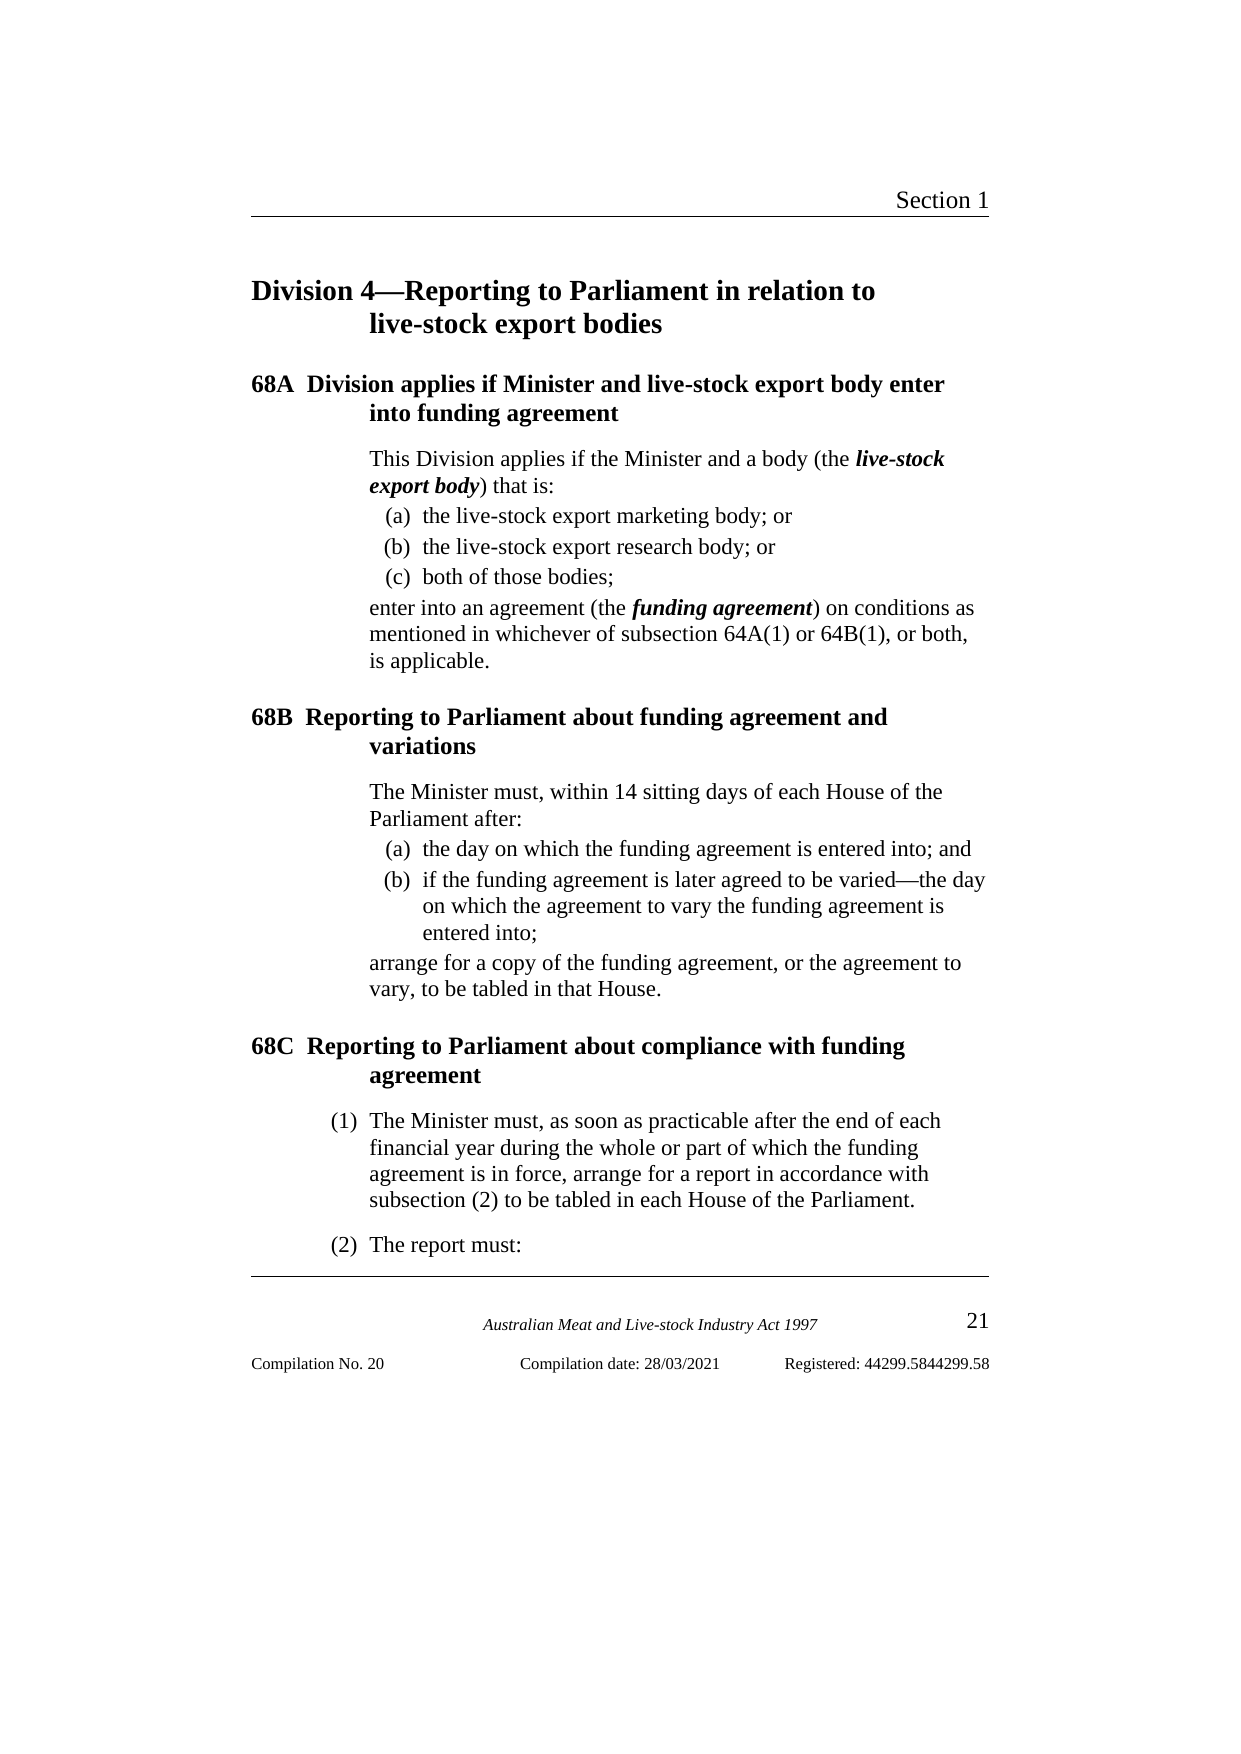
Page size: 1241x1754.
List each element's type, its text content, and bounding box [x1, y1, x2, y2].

text 68B Reporting to Parliament about funding agreement and variations [251, 702, 989, 760]
text Division 4—Reporting to Parliament in relation to live-stock export bodies [251, 273, 989, 340]
text (b) the live-stock export research body; or [251, 533, 989, 559]
text 68C Reporting to Parliament about compliance with funding agreement [251, 1031, 989, 1088]
text (c) both of those bodies; [251, 563, 989, 590]
text (b) if the funding agreement is later agreed to be varied—the day on which the agreement to vary the funding agreement is entered into; [251, 866, 989, 945]
text (1) The Minister must, as soon as practicable after the end of each financial year during the whole or part of which the funding agreement is in force, arrange for a report in accordance with subsection (2) to be tabled in each House of the Parliament. [251, 1107, 989, 1213]
text (a) the live-stock export marketing body; or [251, 502, 989, 529]
text (a) the day on which the funding agreement is entered into; and [251, 835, 989, 862]
text (2) The report must: [251, 1231, 989, 1258]
text This Division applies if the Minister and a body (the live-stock export body) that is: [251, 446, 989, 498]
text arrange for a copy of the funding agreement, or the agreement to vary, to be tabled in that House. [369, 949, 989, 1002]
text 68A Division applies if Minister and live-stock export body enter into funding agreement [251, 369, 989, 427]
text The Minister must, within 14 sitting days of each House of the Parliament after: [251, 778, 989, 831]
text enter into an agreement (the funding agreement) on conditions as mentioned in whichever of subsection 64A(1) or 64B(1), or both, is applicable. [369, 594, 989, 673]
